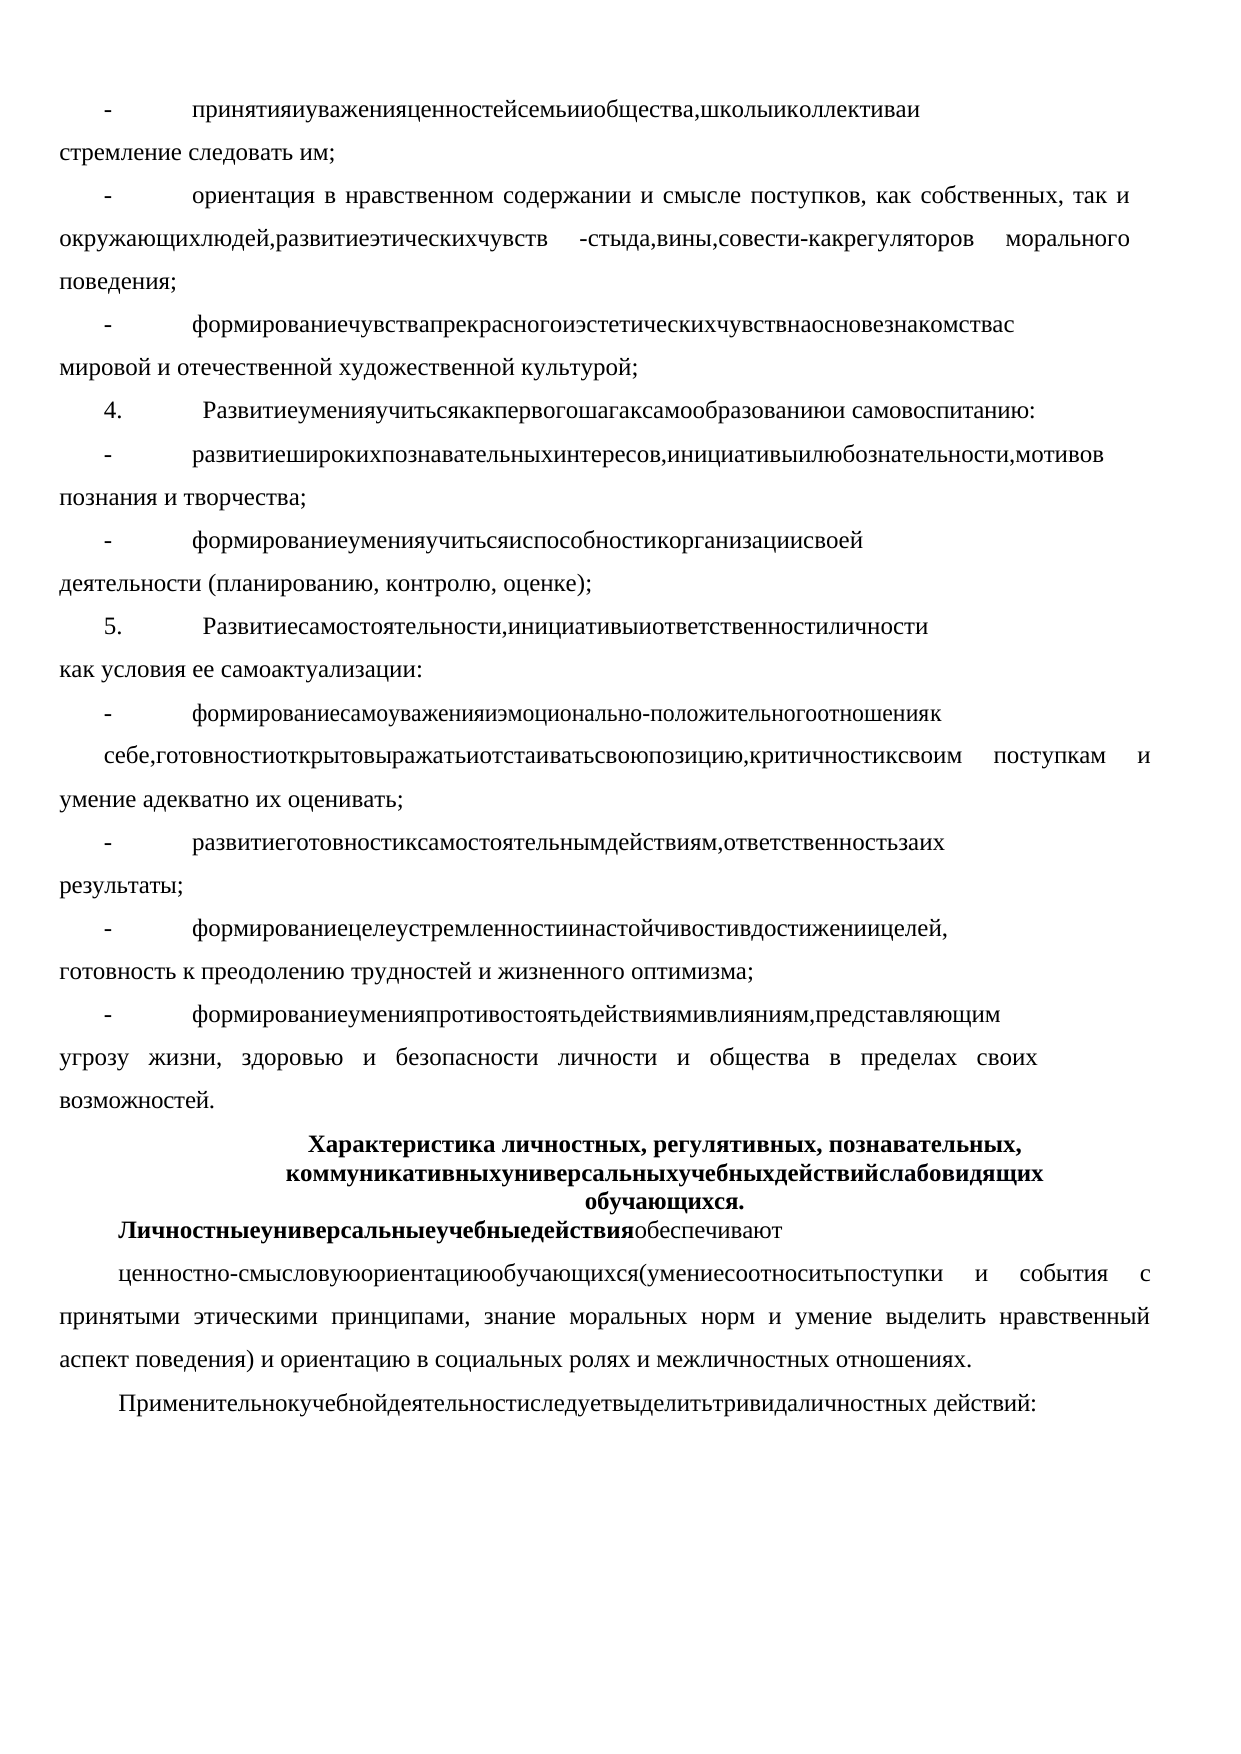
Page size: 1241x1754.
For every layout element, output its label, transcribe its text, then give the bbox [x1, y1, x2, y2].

list формированиецелеустремленностиинастойчивостивдостижениицелей, готовность к преодолению трудностей и жизненного оптимизма; [59, 913, 985, 985]
list принятияиуваженияценностейсемьииобщества,школыиколлективаи стремление следовать им; [59, 94, 983, 166]
text Личностныеуниверсальныеучебныедействияобеспечивают [59, 1215, 1151, 1244]
list формированиеуменияучитьсяиспособностикорганизациисвоей деятельности (планированию, контролю, оценке); [59, 525, 907, 597]
list Развитиеуменияучитьсякакпервогошагаксамообразованиюи самовоспитанию: [59, 396, 1240, 424]
list развитиеширокихпознавательныхинтересов,инициативыилюбознательности,мотивов познания и творчества; [59, 439, 1148, 511]
list ориентация в нравственном содержании и смысле поступков, как собственных, так и окружающихлюдей,развитиеэтическихчувств -стыда,вины,совести-какрегуляторов морального поведения; [59, 180, 1130, 295]
text ценностно-смысловуюориентациюобучающихся(умениесоотноситьпоступки и события с принятыми этическими принципами, знание моральных норм и умение выделить нравственный аспект поведения) и ориентацию в социальных ролях и межличностных отношениях. [59, 1258, 1151, 1373]
list формированиеуменияпротивостоятьдействиямивлияниям,представляющим угрозу жизни, здоровью и безопасности личности и общества в пределах своих возможностей. [59, 999, 1039, 1114]
list Развитиесамостоятельности,инициативыиответственностиличности как условия ее самоактуализации: [59, 611, 959, 683]
text себе,готовностиоткрытовыражатьиотстаиватьсвоюпозицию,критичностиксвоим поступкам и умение адекватно их оценивать; [59, 741, 1151, 812]
text Применительнокучебнойдеятельностиследуетвыделитьтривидаличностных действий: [59, 1388, 1151, 1416]
list формированиесамоуваженияиэмоционально-положительногоотношенияк [59, 698, 1240, 726]
list развитиеготовностиксамостоятельнымдействиям,ответственностьзаих результаты; [59, 827, 989, 899]
list формированиечувствапрекрасногоиэстетическихчувствнаосновезнакомствас мировой и отечественной художественной культурой; [59, 309, 1071, 381]
subtitle Характеристика личностных, регулятивных, познавательных, коммуникативныхуниверсальныхучебныхдействийслабовидящих обучающихся. [273, 1129, 1056, 1215]
